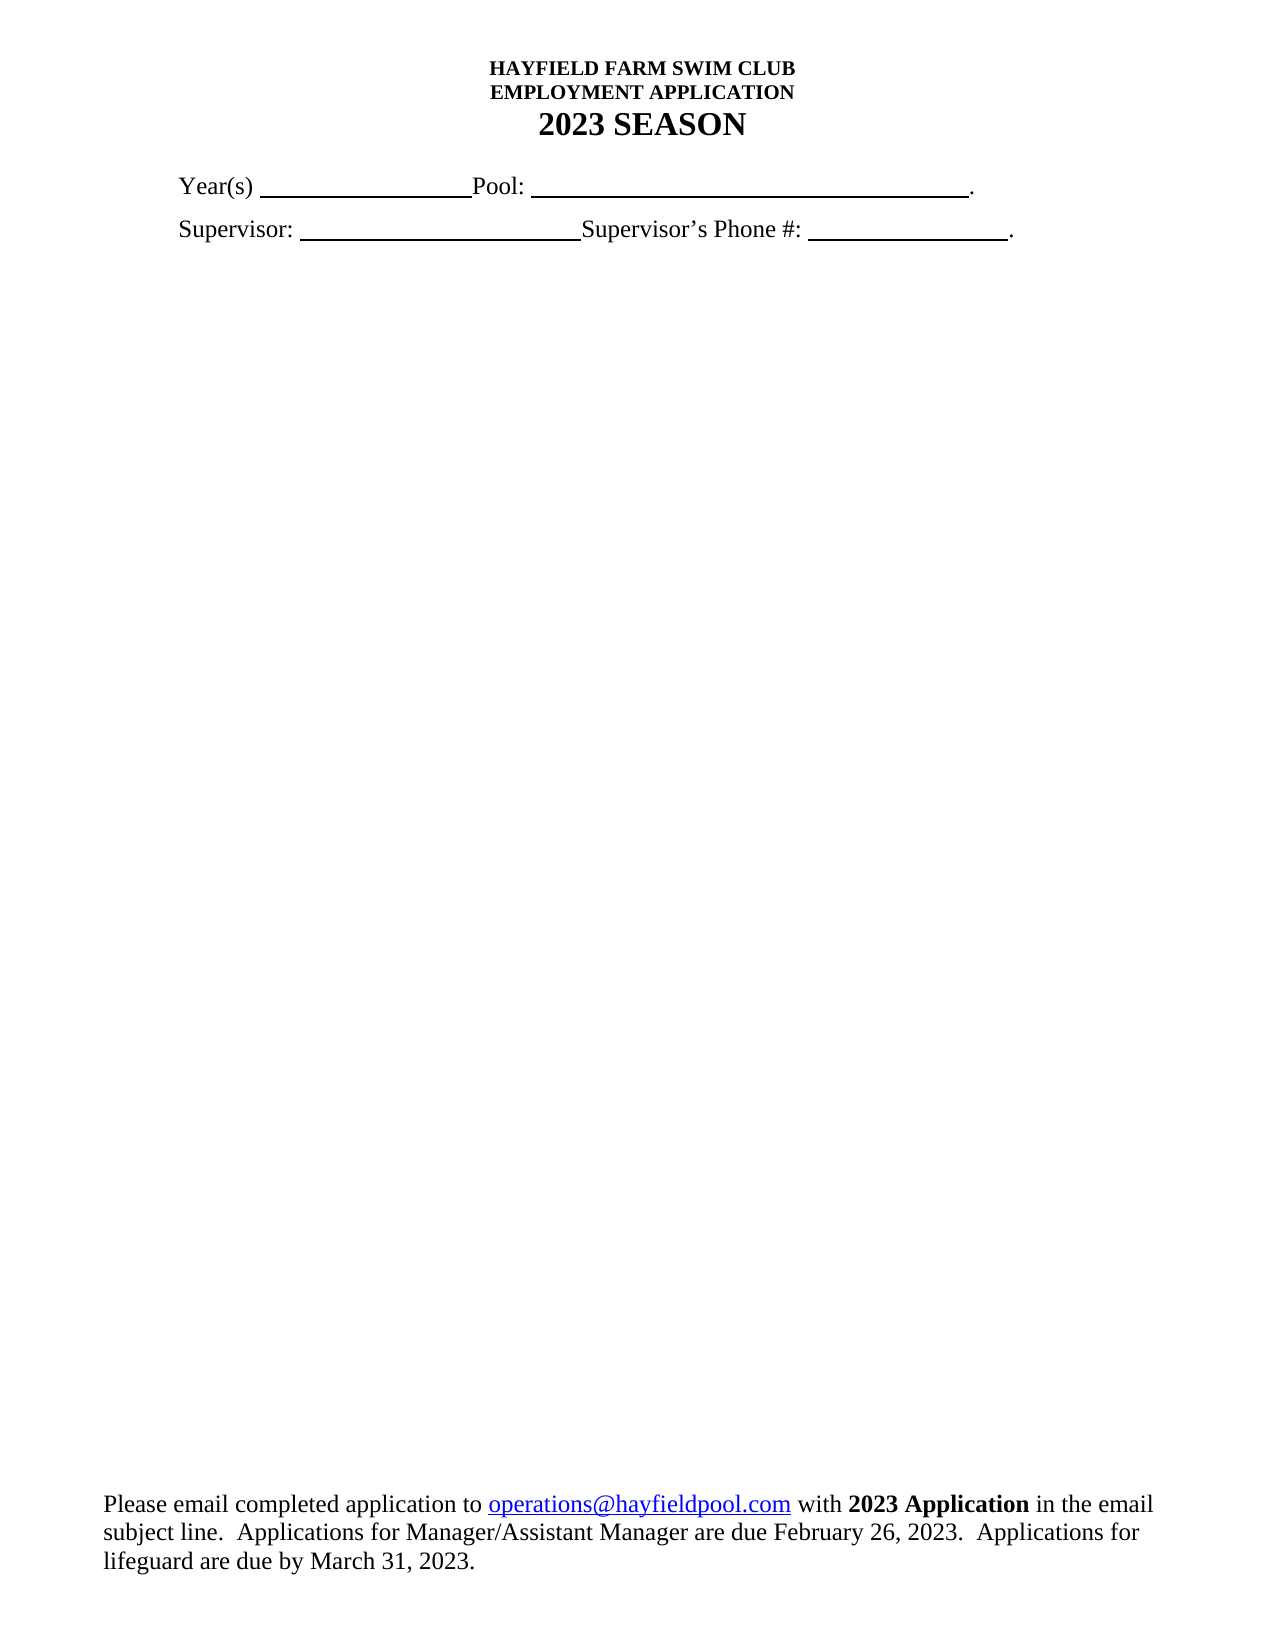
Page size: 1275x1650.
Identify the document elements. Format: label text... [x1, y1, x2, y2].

text Year(s) Pool: . [103, 171, 1181, 200]
text Supervisor: Supervisor’s Phone #: . [103, 214, 1181, 243]
